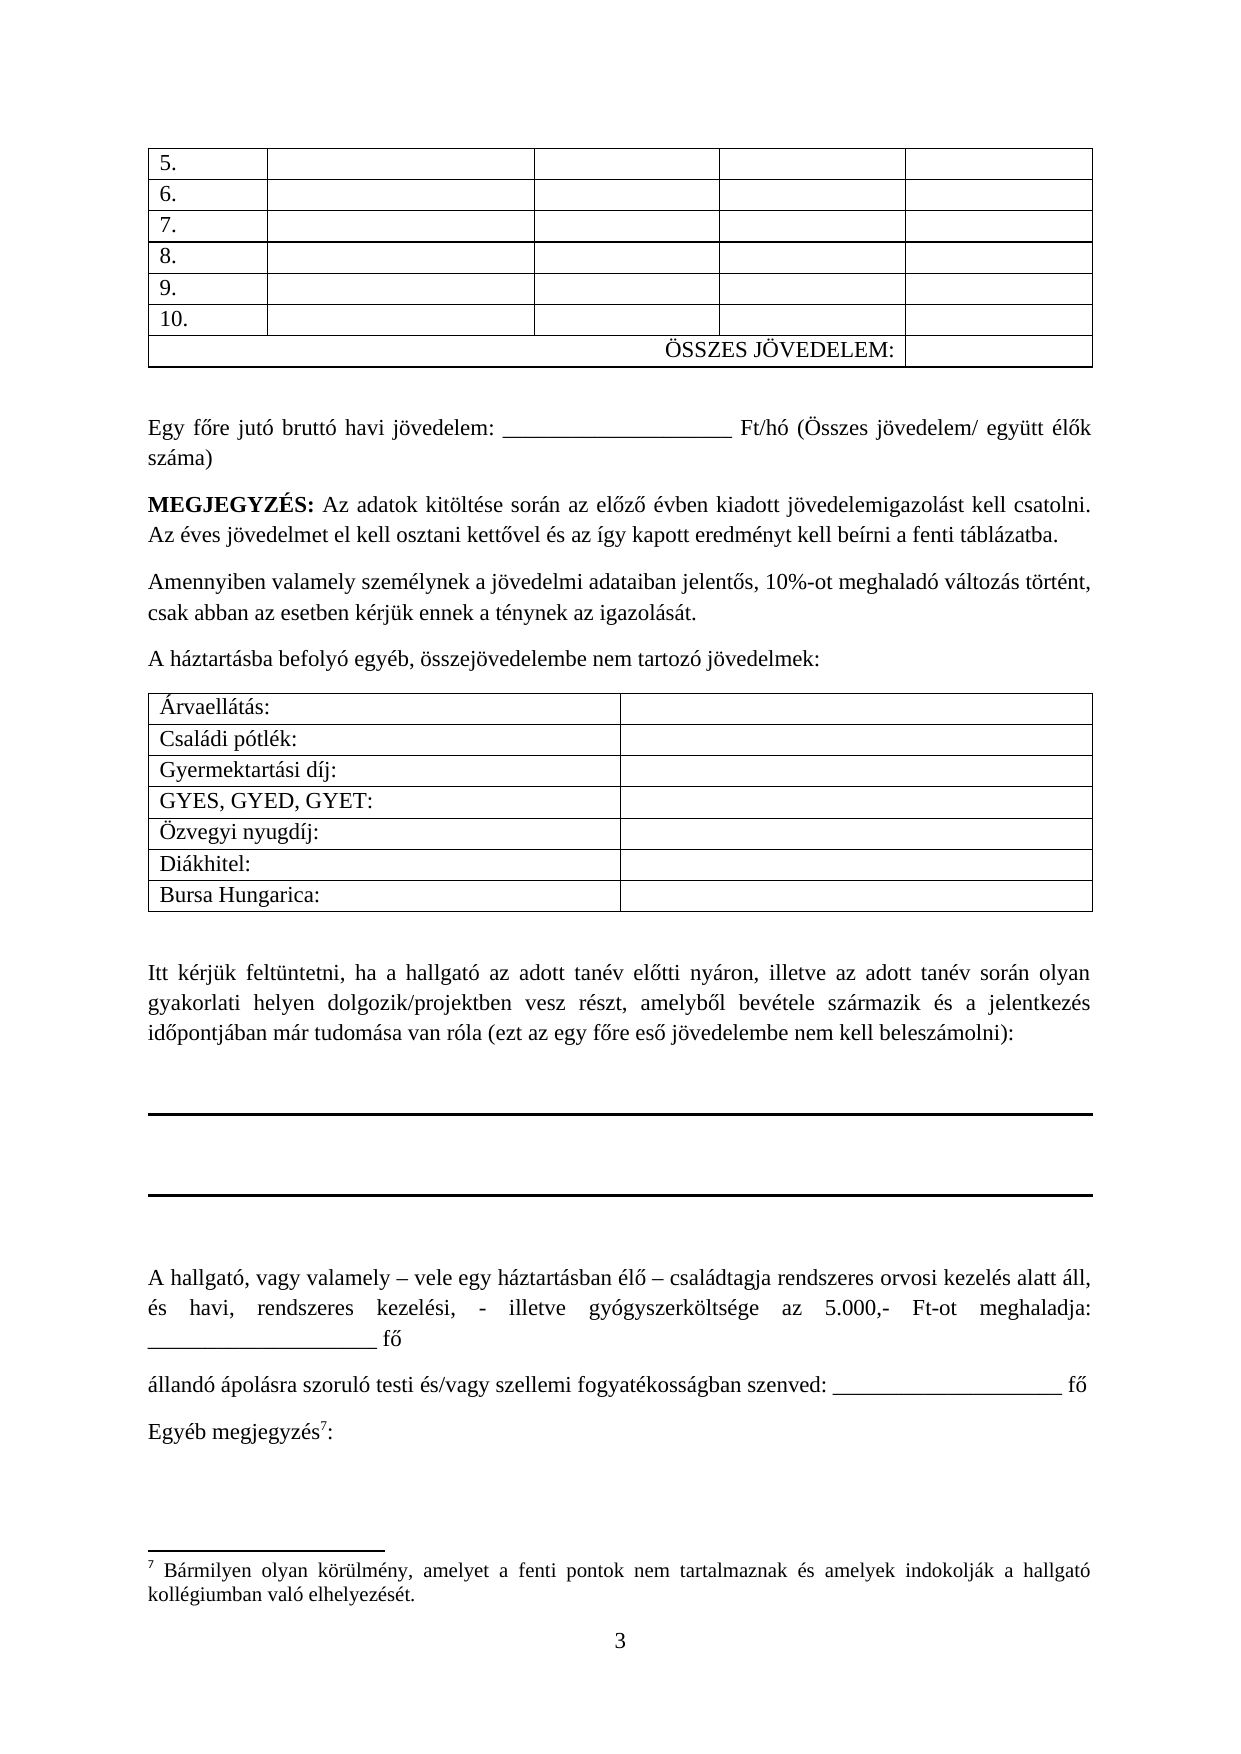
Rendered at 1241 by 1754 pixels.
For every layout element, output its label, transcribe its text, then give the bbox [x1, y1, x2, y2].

table_cell [268, 274, 534, 304]
table_cell [535, 149, 719, 179]
table_cell [535, 305, 719, 335]
text Egy főre jutó bruttó havi jövedelem: ____________________ Ft/hó (Összes jövedelem/ együtt élők száma) [148, 414, 1093, 471]
table_cell [720, 274, 905, 304]
table_cell Özvegyi nyugdíj: [149, 819, 620, 849]
table_cell [268, 211, 534, 241]
table_cell [906, 211, 1092, 241]
table_cell [621, 725, 1092, 755]
table_cell 7. [149, 211, 267, 241]
table_cell [268, 305, 534, 335]
text állandó ápolásra szoruló testi és/vagy szellemi fogyatékosságban szenved: ____________________ fő [148, 1372, 1093, 1398]
text A háztartásba befolyó egyéb, összejövedelembe nem tartozó jövedelmek: [148, 646, 1093, 672]
table_cell Bursa Hungarica: [149, 881, 620, 911]
table_cell 5. [149, 149, 267, 179]
text Egyéb megjegyzés: [148, 1418, 1093, 1445]
table_cell [268, 149, 534, 179]
table_cell GYES, GYED, GYET: [149, 787, 620, 817]
table_cell [535, 211, 719, 241]
table_header Árvaellátás: [149, 694, 620, 724]
table_cell [535, 274, 719, 304]
table_cell 6. [149, 180, 267, 210]
table_cell [720, 243, 905, 273]
text MEGJEGYZÉS: Az adatok kitöltése során az előző évben kiadott jövedelemigazolást kell csatolni. Az éves jövedelmet el kell osztani kettővel és az így kapott eredményt kell beírni a fenti táblázatba. [148, 491, 1093, 548]
table_cell [906, 305, 1092, 335]
table_cell [906, 274, 1092, 304]
table_cell [906, 180, 1092, 210]
table_cell [906, 243, 1092, 273]
table_cell [621, 756, 1092, 786]
table_cell Gyermektartási díj: [149, 756, 620, 786]
table_cell [720, 149, 905, 179]
table_cell ÖSSZES JÖVEDELEM: [149, 336, 905, 366]
table_cell [268, 180, 534, 210]
table_header [621, 694, 1092, 724]
table_cell [906, 336, 1092, 366]
table_cell [535, 180, 719, 210]
table_cell [268, 243, 534, 273]
table_cell 9. [149, 274, 267, 304]
table_cell [621, 787, 1092, 817]
table_cell [535, 243, 719, 273]
table_cell [720, 211, 905, 241]
table_cell 10. [149, 305, 267, 335]
table_cell [720, 180, 905, 210]
table_cell Családi pótlék: [149, 725, 620, 755]
table_cell 8. [149, 243, 267, 273]
table_cell Diákhitel: [149, 850, 620, 880]
table_cell [621, 850, 1092, 880]
text Itt kérjük feltüntetni, ha a hallgató az adott tanév előtti nyáron, illetve az adott tanév során olyan gyakorlati helyen dolgozik/projektben vesz részt, amelyből bevétele származik és a jelentkezés időpontjában már tudomása van róla (ezt az egy főre eső jövedelembe nem kell beleszámolni): [148, 959, 1093, 1046]
table_cell [906, 149, 1092, 179]
table_cell [720, 305, 905, 335]
table_cell [621, 819, 1092, 849]
text A hallgató, vagy valamely – vele egy háztartásban élő – családtagja rendszeres orvosi kezelés alatt áll, és havi, rendszeres kezelési, - illetve gyógyszerköltsége az 5.000,- Ft-ot meghaladja: ____________________ fő [148, 1264, 1093, 1351]
text Amennyiben valamely személynek a jövedelmi adataiban jelentős, 10%-ot meghaladó változás történt, csak abban az esetben kérjük ennek a ténynek az igazolását. [148, 568, 1093, 625]
table_cell [621, 881, 1092, 911]
